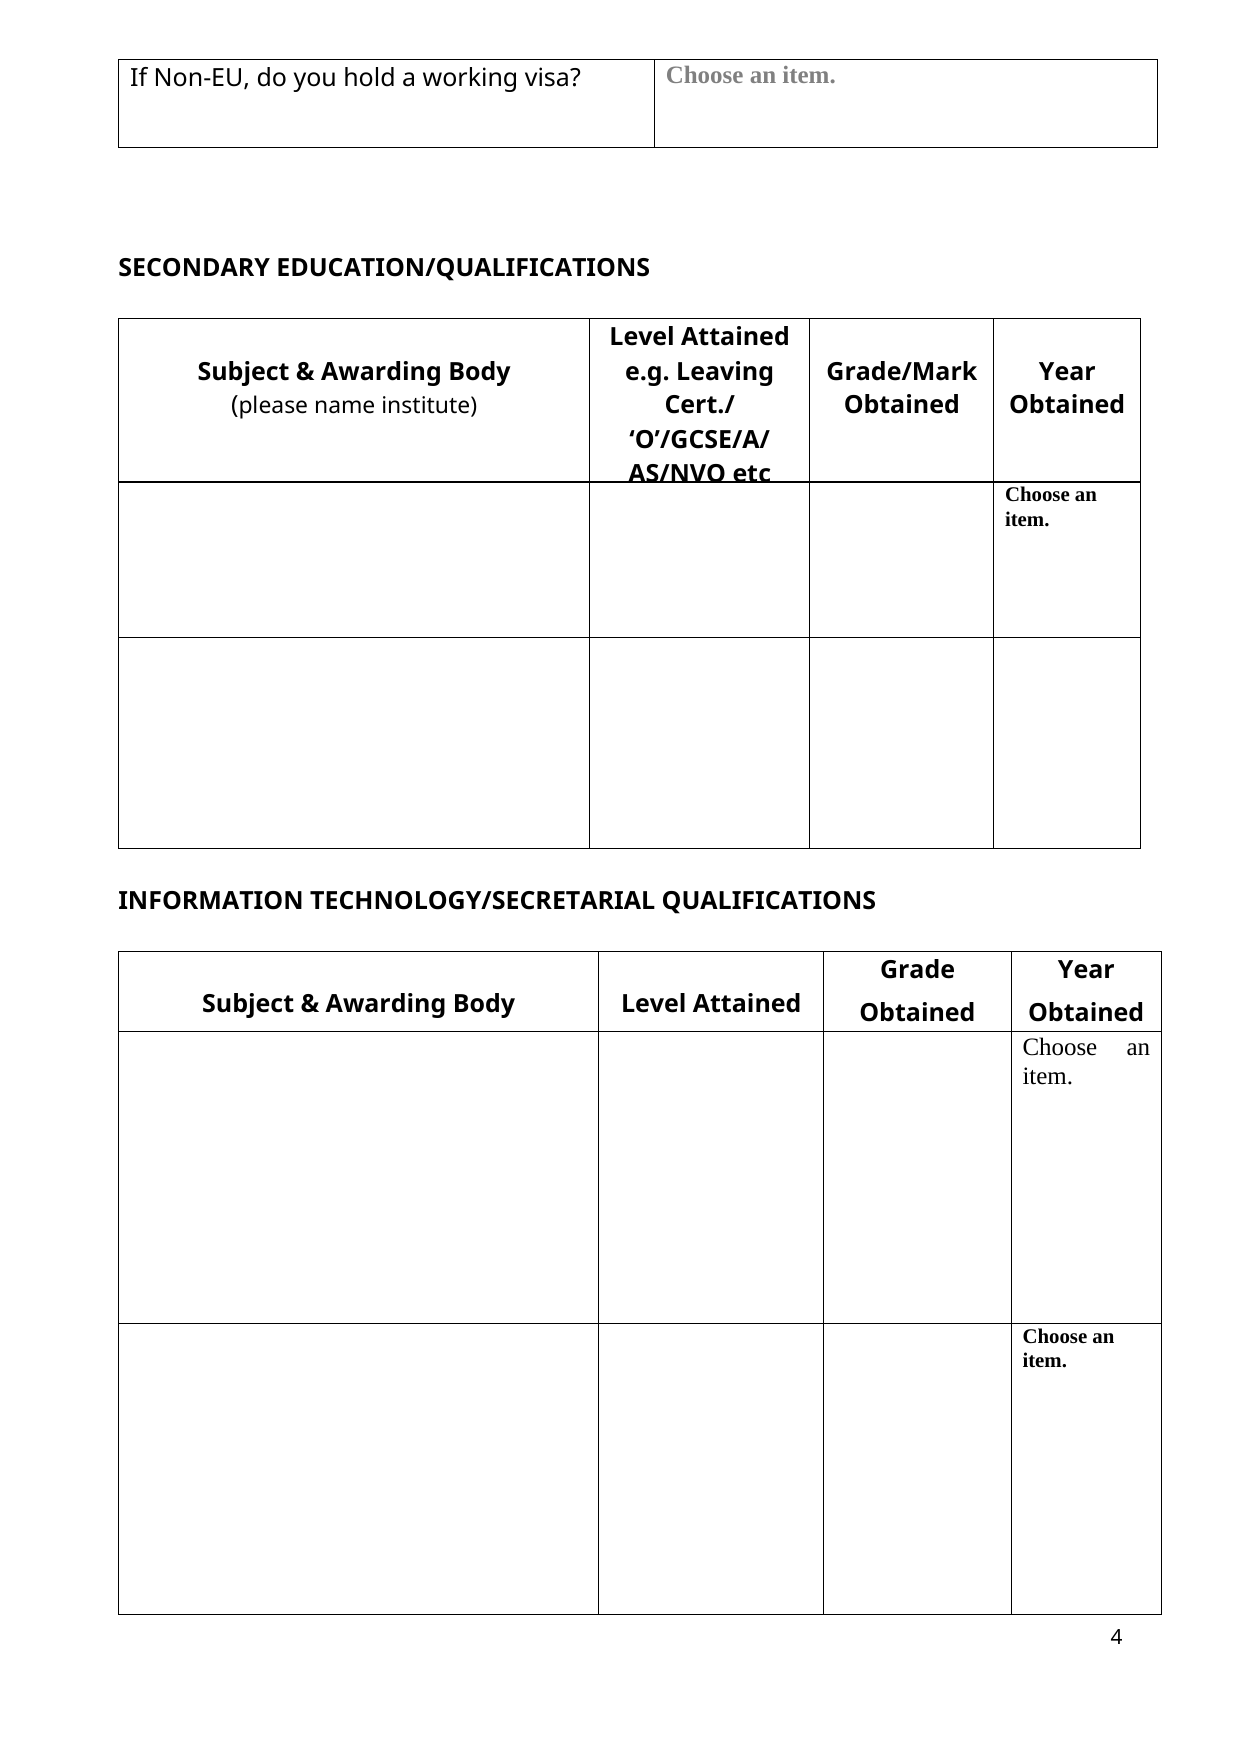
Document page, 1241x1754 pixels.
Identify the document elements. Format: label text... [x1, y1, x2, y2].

table_cell [590, 483, 809, 637]
table_cell [599, 1032, 823, 1323]
table_header Grade/Mark Obtained [810, 319, 993, 481]
table_header Year Obtained [1012, 952, 1161, 1031]
table_cell [590, 638, 809, 848]
table_cell [810, 483, 993, 637]
table_cell [824, 1324, 1011, 1614]
table_header Subject & Awarding Body [119, 952, 598, 1031]
table_cell [119, 638, 589, 848]
table_cell If Non-EU, do you hold a working visa? [119, 60, 654, 147]
table_cell [599, 1324, 823, 1614]
table_cell [119, 483, 589, 637]
table_header Grade Obtained [824, 952, 1011, 1031]
table_cell [994, 638, 1140, 848]
subtitle INFORMATION TECHNOLOGY/SECRETARIAL QUALIFICATIONS [118, 883, 1122, 917]
table_cell [119, 1032, 598, 1323]
text SECONDARY EDUCATION/QUALIFICATIONS [118, 250, 1122, 284]
table_header Level Attained [599, 952, 823, 1031]
table_header Subject & Awarding Body (please name institute) [119, 319, 589, 481]
table_header Year Obtained [994, 319, 1140, 481]
table_cell [824, 1032, 1011, 1323]
table_cell [810, 638, 993, 848]
table_header Level Attained e.g. Leaving Cert./ ‘O’/GCSE/A/ AS/NVQ etc [590, 319, 809, 481]
table_cell [119, 1324, 598, 1614]
table_cell [655, 60, 1157, 147]
